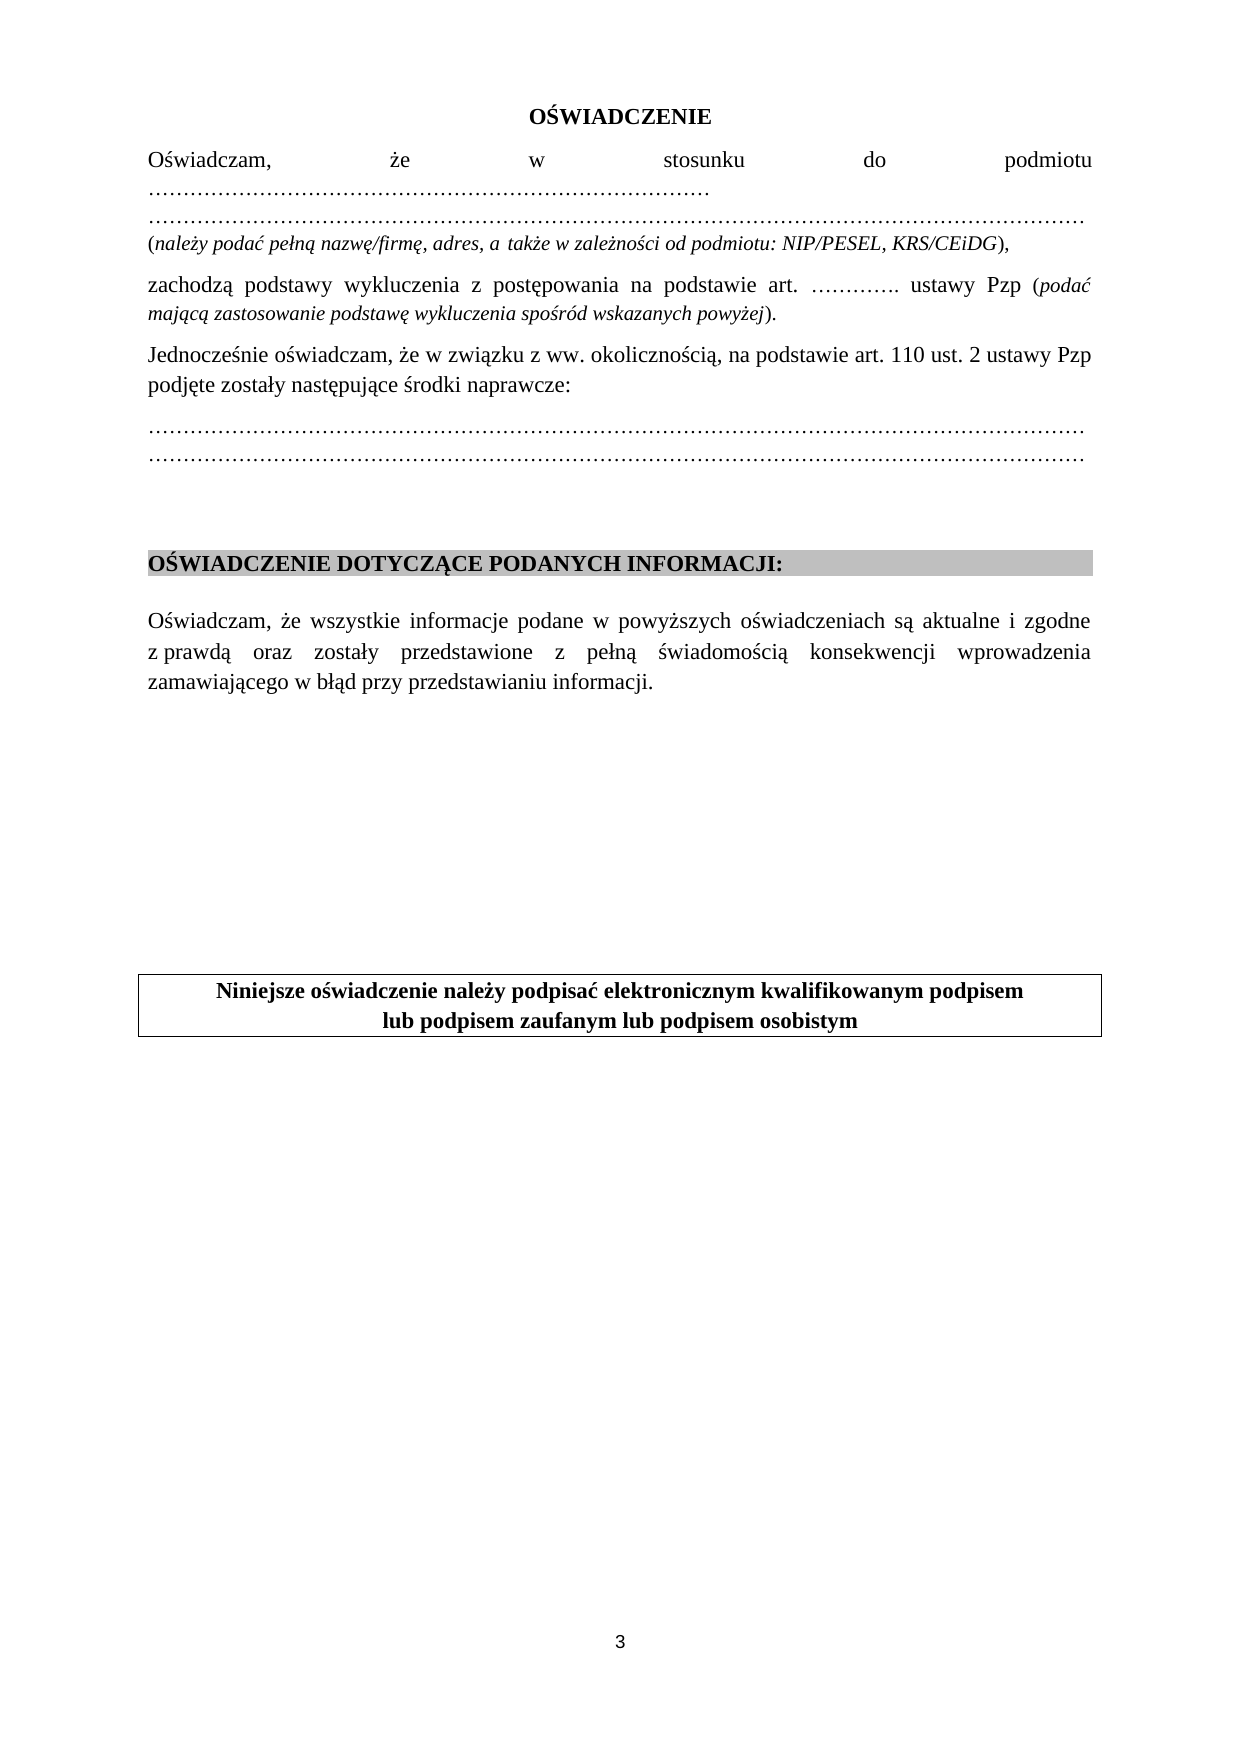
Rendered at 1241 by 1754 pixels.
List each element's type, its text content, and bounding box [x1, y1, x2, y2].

text Niniejsze oświadczenie należy podpisać elektronicznym kwalifikowanym podpisem lub podpisem zaufanym lub podpisem osobistym [139, 975, 1101, 1036]
text Oświadczam, że wszystkie informacje podane w powyższych oświadczeniach są aktualne i zgodne z prawdą oraz zostały przedstawione z pełną świadomością konsekwencji wprowadzenia zamawiającego w błąd przy przedstawianiu informacji. [148, 607, 1093, 694]
text Oświadczam, że w stosunku do podmiotu ……………………………………………………………………… ……………………………………………………………………………………………………………………… (należy podać pełną nazwę/firmę, adres, a także w zależności od podmiotu: NIP/PESEL, KRS/CEiDG), [148, 146, 1093, 255]
text OŚWIADCZENIE DOTYCZĄCE PODANYCH INFORMACJI: [148, 550, 1093, 576]
text zachodzą podstawy wykluczenia z postępowania na podstawie art. …………. ustawy Pzp (podać mającą zastosowanie podstawę wykluczenia spośród wskazanych powyżej). [148, 271, 1093, 325]
text Jednocześnie oświadczam, że w związku z ww. okolicznością, na podstawie art. 110 ust. 2 ustawy Pzp podjęte zostały następujące środki naprawcze: [148, 341, 1093, 398]
text OŚWIADCZENIE [148, 103, 1093, 130]
text ……………………………………………………………………………………………………………………………………………………………………………………………………………………………………………… [148, 414, 1093, 466]
